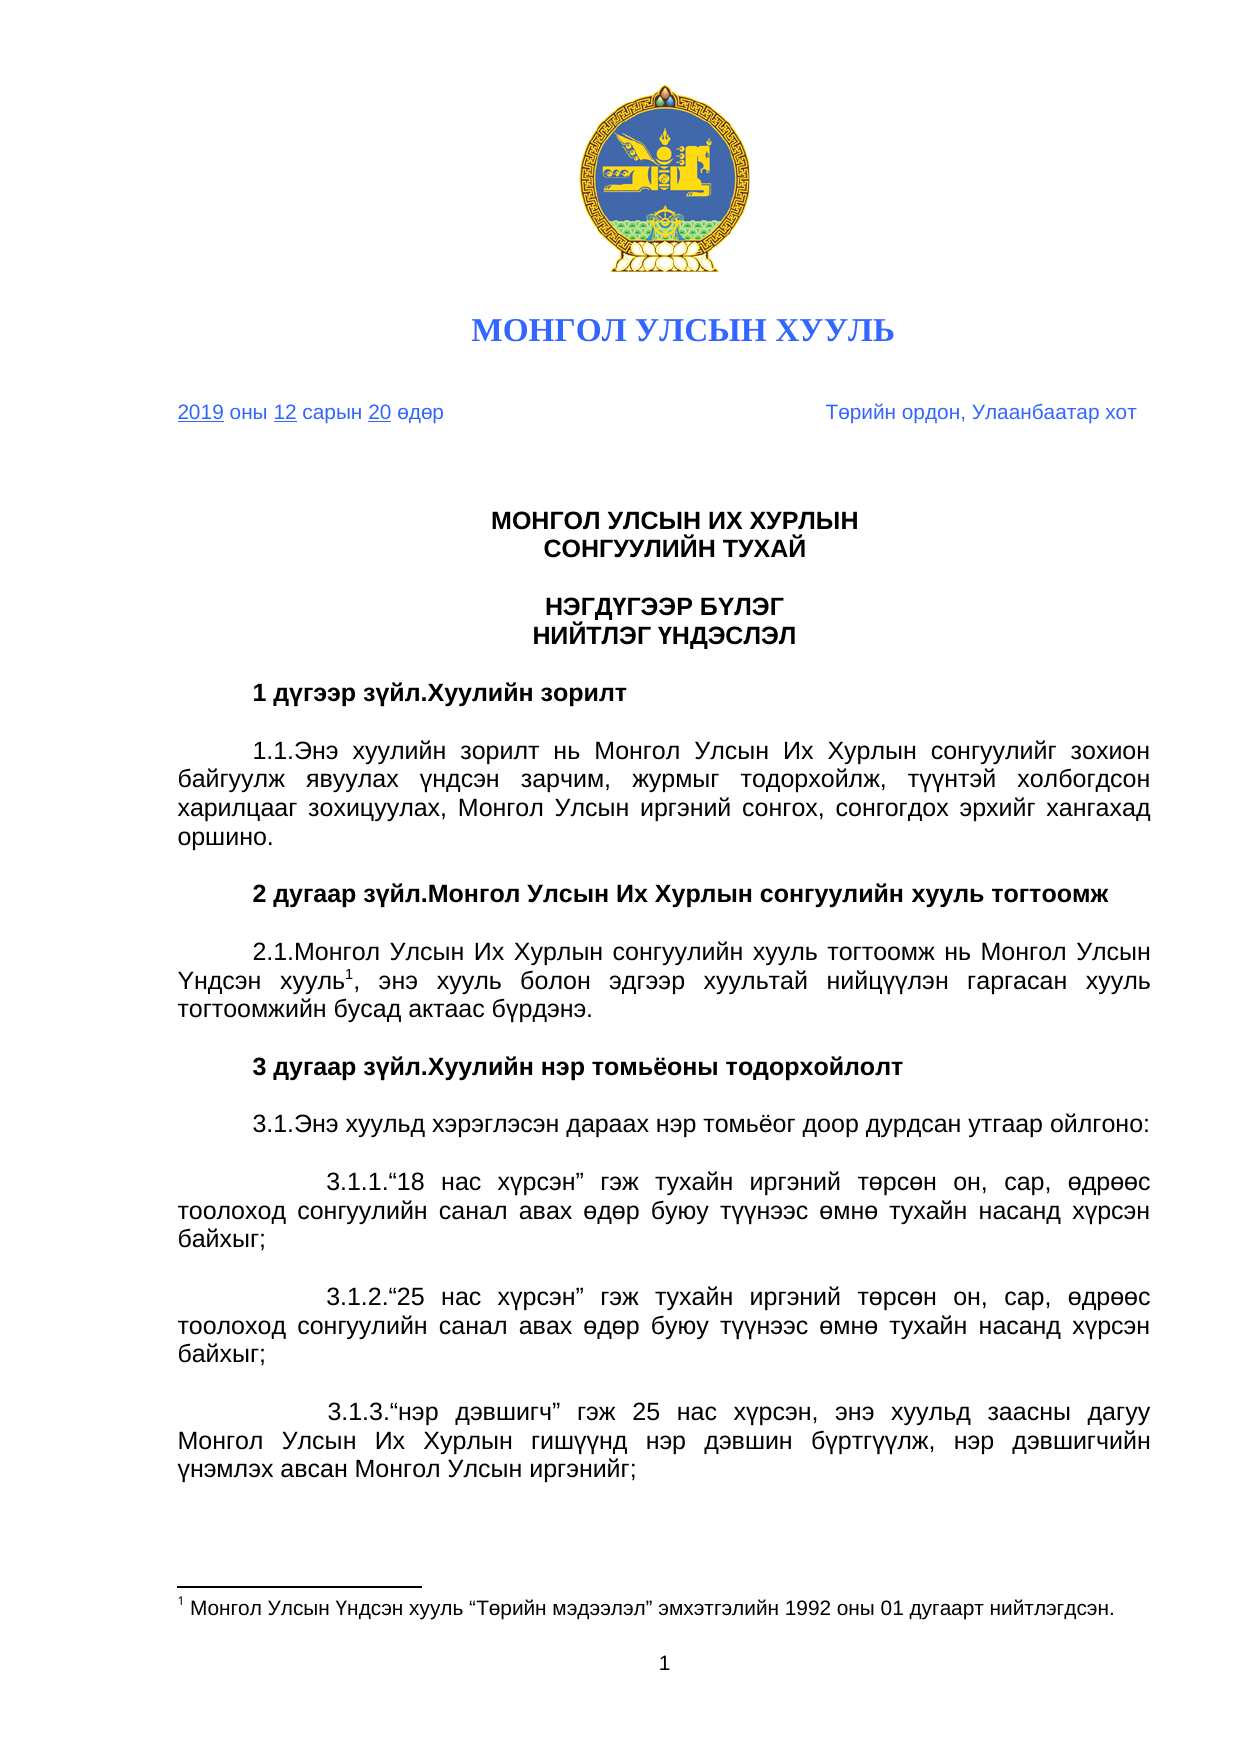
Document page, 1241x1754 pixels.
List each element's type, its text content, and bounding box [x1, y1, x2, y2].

text 1.1.Энэ хуулийн зорилт нь Монгол Улсын Их Хурлын сонгуулийг зохион байгуулж явуулах үндсэн зарчим, журмыг тодорхойлж, түүнтэй холбогдсон харилцааг зохицуулах, Монгол Улсын иргэний сонгох, сонгогдох эрхийг хангахад оршино. [177, 736, 1152, 851]
text 3.1.Энэ хуульд хэрэглэсэн дараах нэр томьёог доор дурдсан утгаар ойлгоно: [177, 1109, 1152, 1138]
text 1 дүгээр зүйл.Хуулийн зорилт [177, 678, 1152, 707]
text 3.1.3.“нэр дэвшигч” гэж 25 нас хүрсэн, энэ хуульд заасны дагуу Монгол Улсын Их Хурлын гишүүнд нэр дэвшин бүртгүүлж, нэр дэвшигчийн үнэмлэх авсан Монгол Улсын иргэнийг; [177, 1397, 1152, 1483]
text СОНГУУЛИЙН ТУХАЙ [177, 534, 1152, 563]
text 2019 оны 12 сарын 20 өдөр Төрийн ордон, Улаанбаатар хот [177, 400, 1152, 424]
title МОНГОЛ УЛСЫН ХУУЛЬ [177, 311, 1189, 349]
text НИЙТЛЭГ ҮНДЭСЛЭЛ [177, 621, 1152, 649]
text НЭГДҮГЭЭР БYЛЭГ [177, 592, 1152, 621]
text МОНГОЛ УЛСЫН ИХ ХУРЛЫН [177, 506, 1152, 534]
text 2 дугаар зүйл.Монгол Улсын Их Хурлын сонгуулийн хууль тогтоомж [0, 879, 1152, 908]
text 3.1.1.“18 нас хүрсэн” гэж тухайн иргэний төрсөн он, сар, өдрөөс тоолоход сонгуулийн санал авах өдөр буюу түүнээс өмнө тухайн насанд хүрсэн байхыг; [177, 1167, 1152, 1253]
text 3.1.2.“25 нас хүрсэн” гэж тухайн иргэний төрсөн он, сар, өдрөөс тоолоход сонгуулийн санал авах өдөр буюу түүнээс өмнө тухайн насанд хүрсэн байхыг; [177, 1282, 1152, 1368]
text 3 дугаар зүйл.Хуулийн нэр томьёоны тодорхойлолт [177, 1052, 1152, 1081]
picture [579, 84, 750, 272]
text 2.1.Монгол Улсын Их Хурлын сонгуулийн хууль тогтоомж нь Монгол Улсын Yндсэн хууль, энэ хууль болон эдгээр хуультай нийцүүлэн гаргасан хууль тогтоомжийн бусад актаас бүрдэнэ. [177, 937, 1152, 1023]
